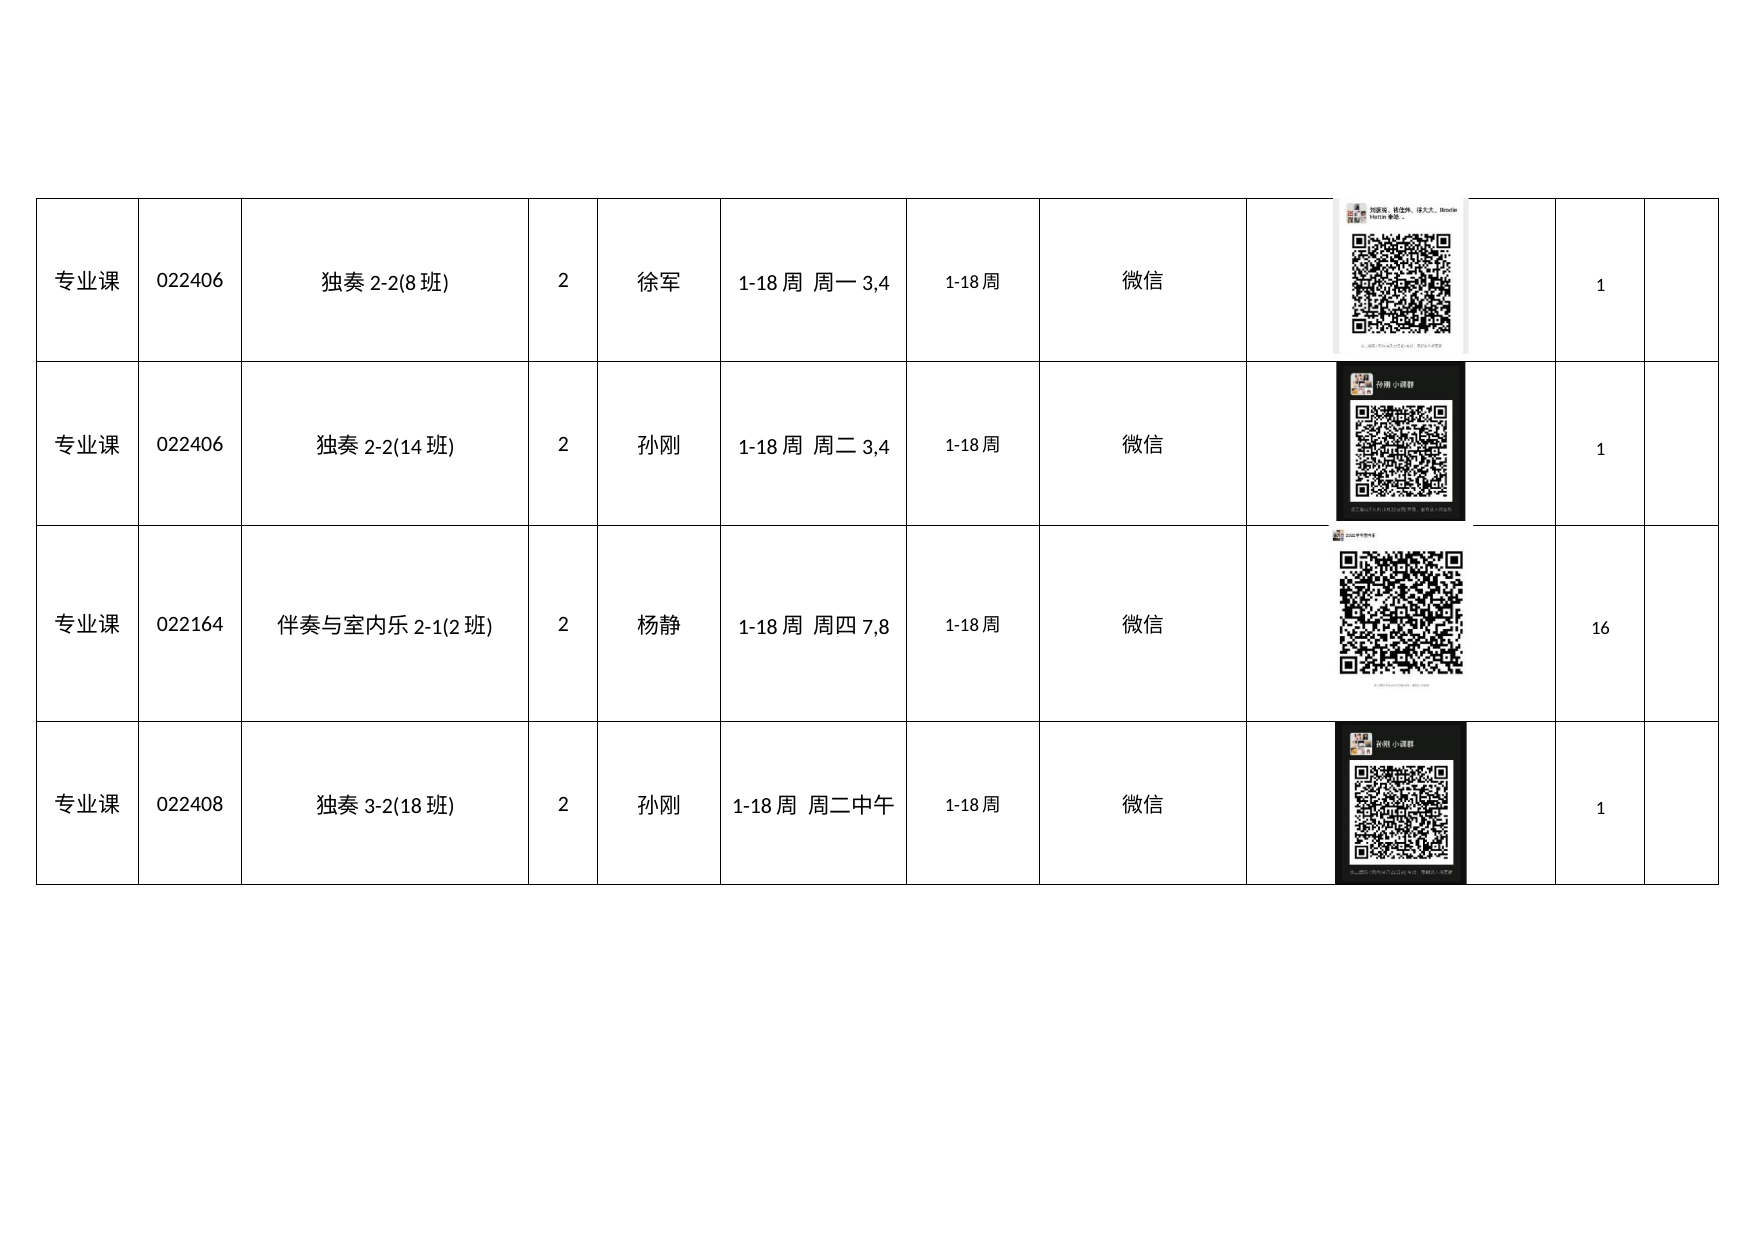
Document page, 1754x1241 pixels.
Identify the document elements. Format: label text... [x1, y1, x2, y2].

table_cell 1-18周 周四7,8 [721, 526, 906, 721]
picture [1335, 721, 1467, 884]
table_cell 2 [529, 526, 597, 721]
table_cell 022408 [139, 722, 241, 884]
table_cell 孙刚 [598, 362, 720, 525]
table_cell [1247, 722, 1335, 884]
table_cell 1 [1556, 362, 1644, 525]
table_cell 微信 [1040, 722, 1246, 884]
table_cell [1247, 526, 1555, 721]
picture [1328, 525, 1474, 690]
table_cell 专业课 [37, 722, 138, 884]
table_cell 2 [529, 199, 597, 361]
table_cell 022406 [139, 362, 241, 525]
table_cell 微信 [1040, 526, 1246, 721]
table_cell 1 [1556, 722, 1644, 884]
table_cell 1-18周 [907, 722, 1039, 884]
table_cell 2 [529, 722, 597, 884]
table_cell 1-18周 [907, 526, 1039, 721]
table_cell [1645, 199, 1718, 361]
table_cell 独奏3-2(18班) [242, 722, 528, 884]
table_cell 16 [1556, 526, 1644, 721]
table_cell 1-18周 [907, 362, 1039, 525]
table_cell 独奏2-2(8班) [242, 199, 528, 361]
table_cell [1645, 526, 1718, 721]
table_cell 微信 [1040, 199, 1246, 361]
table_cell 杨静 [598, 526, 720, 721]
table_cell 1-18周 [907, 199, 1039, 361]
table_cell 2 [529, 362, 597, 525]
table_cell 1-18周 周一3,4 [721, 199, 906, 361]
table_cell 专业课 [37, 526, 138, 721]
table_cell 1-18周 周二中午 [721, 722, 906, 884]
table_cell 徐军 [598, 199, 720, 361]
table_cell [1645, 362, 1718, 525]
table_cell [1247, 362, 1555, 525]
picture [1336, 362, 1466, 521]
table_cell 专业课 [37, 362, 138, 525]
table_cell 微信 [1040, 362, 1246, 525]
table_cell 孙刚 [598, 722, 720, 884]
table_cell [1645, 722, 1718, 884]
table_cell 1-18周 周二3,4 [721, 362, 906, 525]
table_cell 伴奏与室内乐2-1(2班) [242, 526, 528, 721]
table_cell 022164 [139, 526, 241, 721]
table_cell [1467, 722, 1555, 884]
table_cell 022406 [139, 199, 241, 361]
picture [1333, 198, 1469, 354]
table_cell 1 [1556, 199, 1644, 361]
table_cell 专业课 [37, 199, 138, 361]
table_cell 独奏2-2(14班) [242, 362, 528, 525]
table_cell [1247, 199, 1555, 361]
